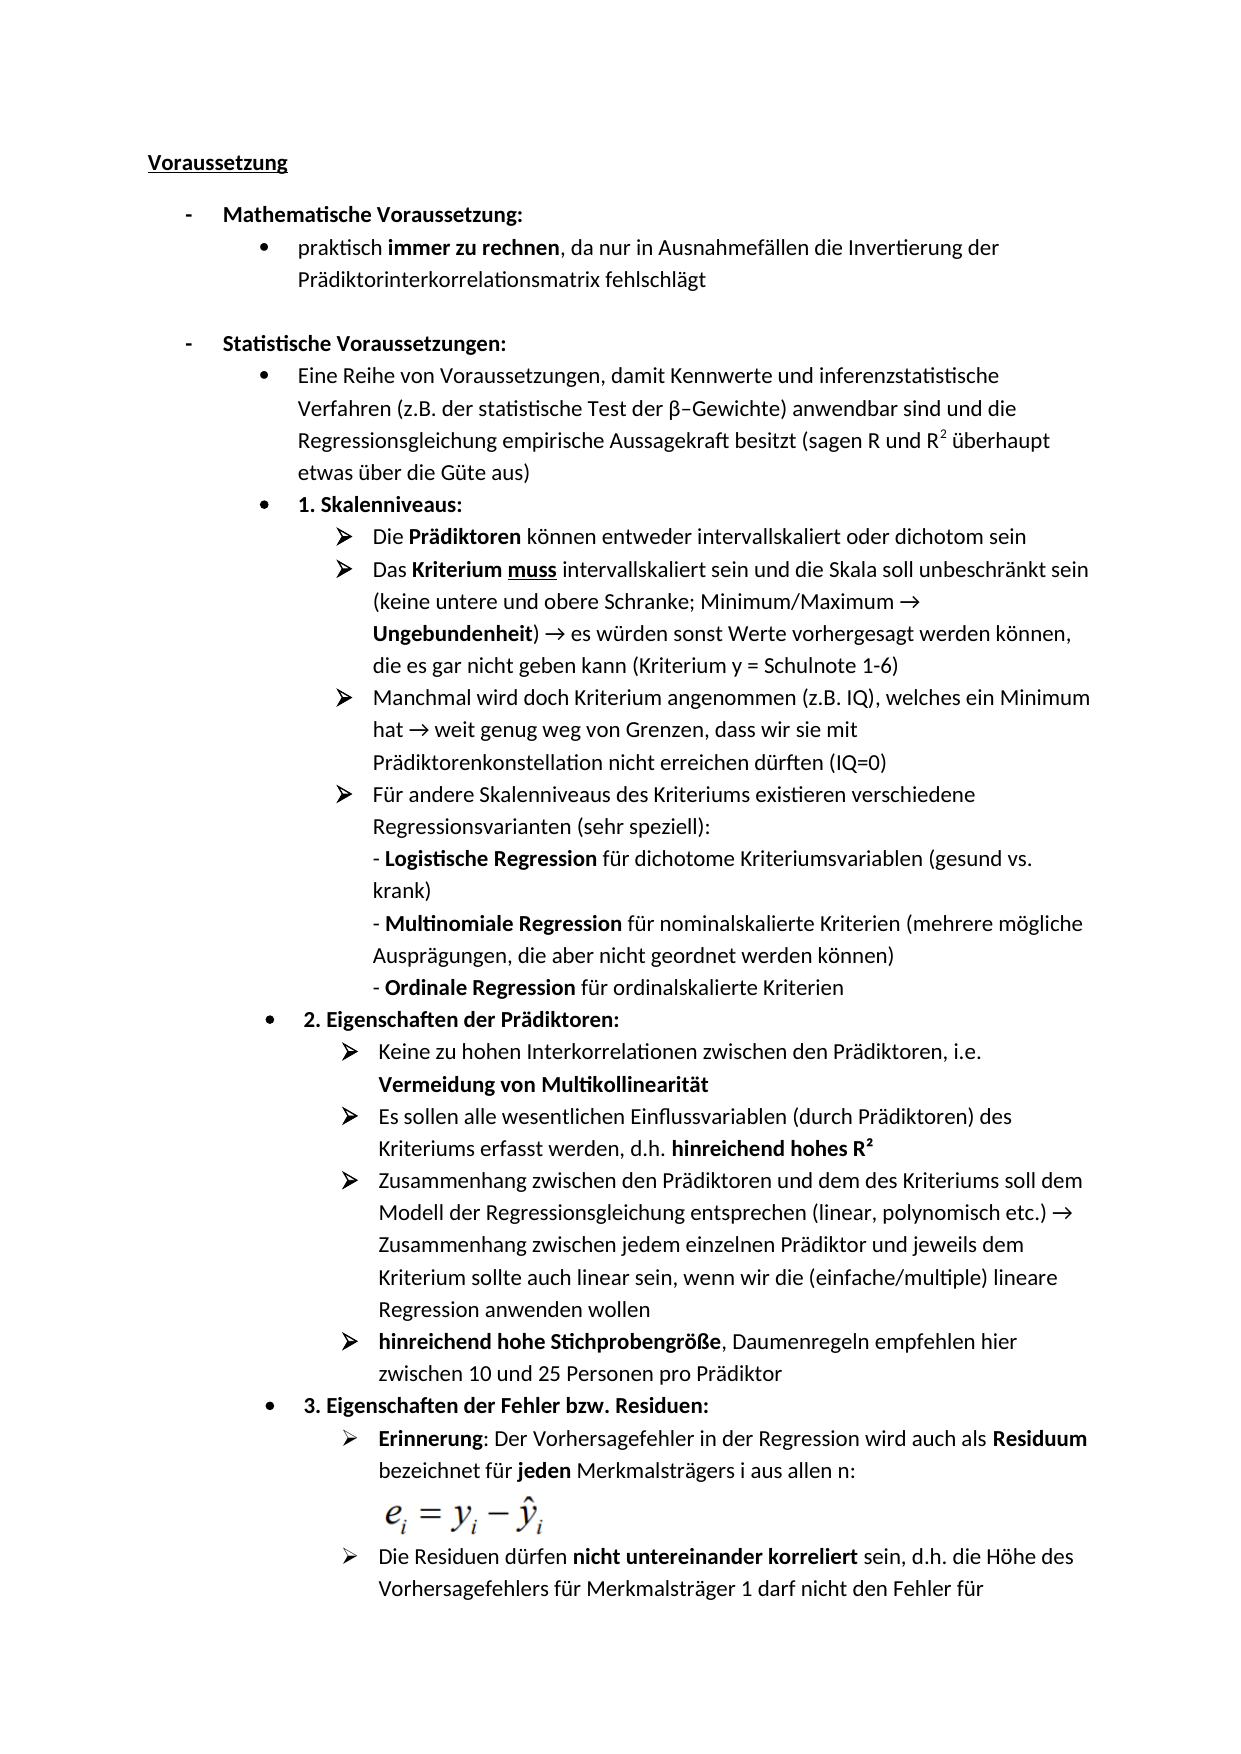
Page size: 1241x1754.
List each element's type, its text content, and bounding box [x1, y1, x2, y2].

list Manchmal wird doch Kriterium angenommen (z.B. IQ), welches ein Minimum hat → weit genug weg von Grenzen, dass wir sie mit Prädiktorenkonstellation nicht erreichen dürften (IQ=0) [335, 683, 1093, 776]
list Die Prädiktoren können entweder intervallskaliert oder dichotom sein [335, 522, 1093, 551]
list Es sollen alle wesentlichen Einflussvariablen (durch Prädiktoren) des Kriteriums erfasst werden, d.h. hinreichend hohes R² [341, 1102, 1093, 1162]
list Mathematische Voraussetzung: [185, 201, 1093, 229]
list Zusammenhang zwischen den Prädiktoren und dem des Kriteriums soll dem Modell der Regressionsgleichung entsprechen (linear, polynomisch etc.) → Zusammenhang zwischen jedem einzelnen Prädiktor und jeweils dem Kriterium sollte auch linear sein, wenn wir die (einfache/multiple) lineare Regression anwenden wollen [341, 1166, 1093, 1323]
text Voraussetzung [148, 148, 1093, 176]
list - Multinomiale Regression für nominalskalierte Kriterien (mehrere mögliche Ausprägungen, die aber nicht geordnet werden können) [373, 909, 1093, 969]
list - Logistische Regression für dichotome Kriteriumsvariablen (gesund vs. krank) [373, 844, 1093, 904]
list 1. Skalenniveaus: [260, 490, 1093, 518]
list Eine Reihe von Voraussetzungen, damit Kennwerte und inferenzstatistische Verfahren (z.B. der statistische Test der β–Gewichte) anwendbar sind und die Regressionsgleichung empirische Aussagekraft besitzt (sagen R und R2 überhaupt etwas über die Güte aus) [260, 362, 1093, 486]
list Erinnerung: Der Vorhersagefehler in der Regression wird auch als Residuum bezeichnet für jeden Merkmalsträgers i aus allen n: [341, 1424, 1093, 1484]
list praktisch immer zu rechnen, da nur in Ausnahmefällen die Invertierung der Prädiktorinterkorrelationsmatrix fehlschlägt [260, 233, 1093, 293]
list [341, 1542, 1093, 1602]
list Keine zu hohen Interkorrelationen zwischen den Prädiktoren, i.e. Vermeidung von Multikollinearität [341, 1037, 1093, 1098]
list Das Kriterium muss intervallskaliert sein und die Skala soll unbeschränkt sein (keine untere und obere Schranke; Minimum/Maximum → Ungebundenheit) → es würden sonst Werte vorhergesagt werden können, die es gar nicht geben kann (Kriterium y = Schulnote 1-6) [335, 555, 1093, 679]
list Statistische Voraussetzungen: [185, 329, 1093, 357]
list hinreichend hohe Stichprobengröße, Daumenregeln empfehlen hier zwischen 10 und 25 Personen pro Prädiktor [341, 1327, 1093, 1387]
list 2. Eigenschaften der Prädiktoren: [266, 1005, 1093, 1033]
list - Ordinale Regression für ordinalskalierte Kriterien [373, 973, 1093, 1001]
list 3. Eigenschaften der Fehler bzw. Residuen: [266, 1392, 1093, 1419]
picture [383, 1488, 545, 1538]
list Für andere Skalenniveaus des Kriteriums existieren verschiedene Regressionsvarianten (sehr speziell): [335, 780, 1093, 840]
